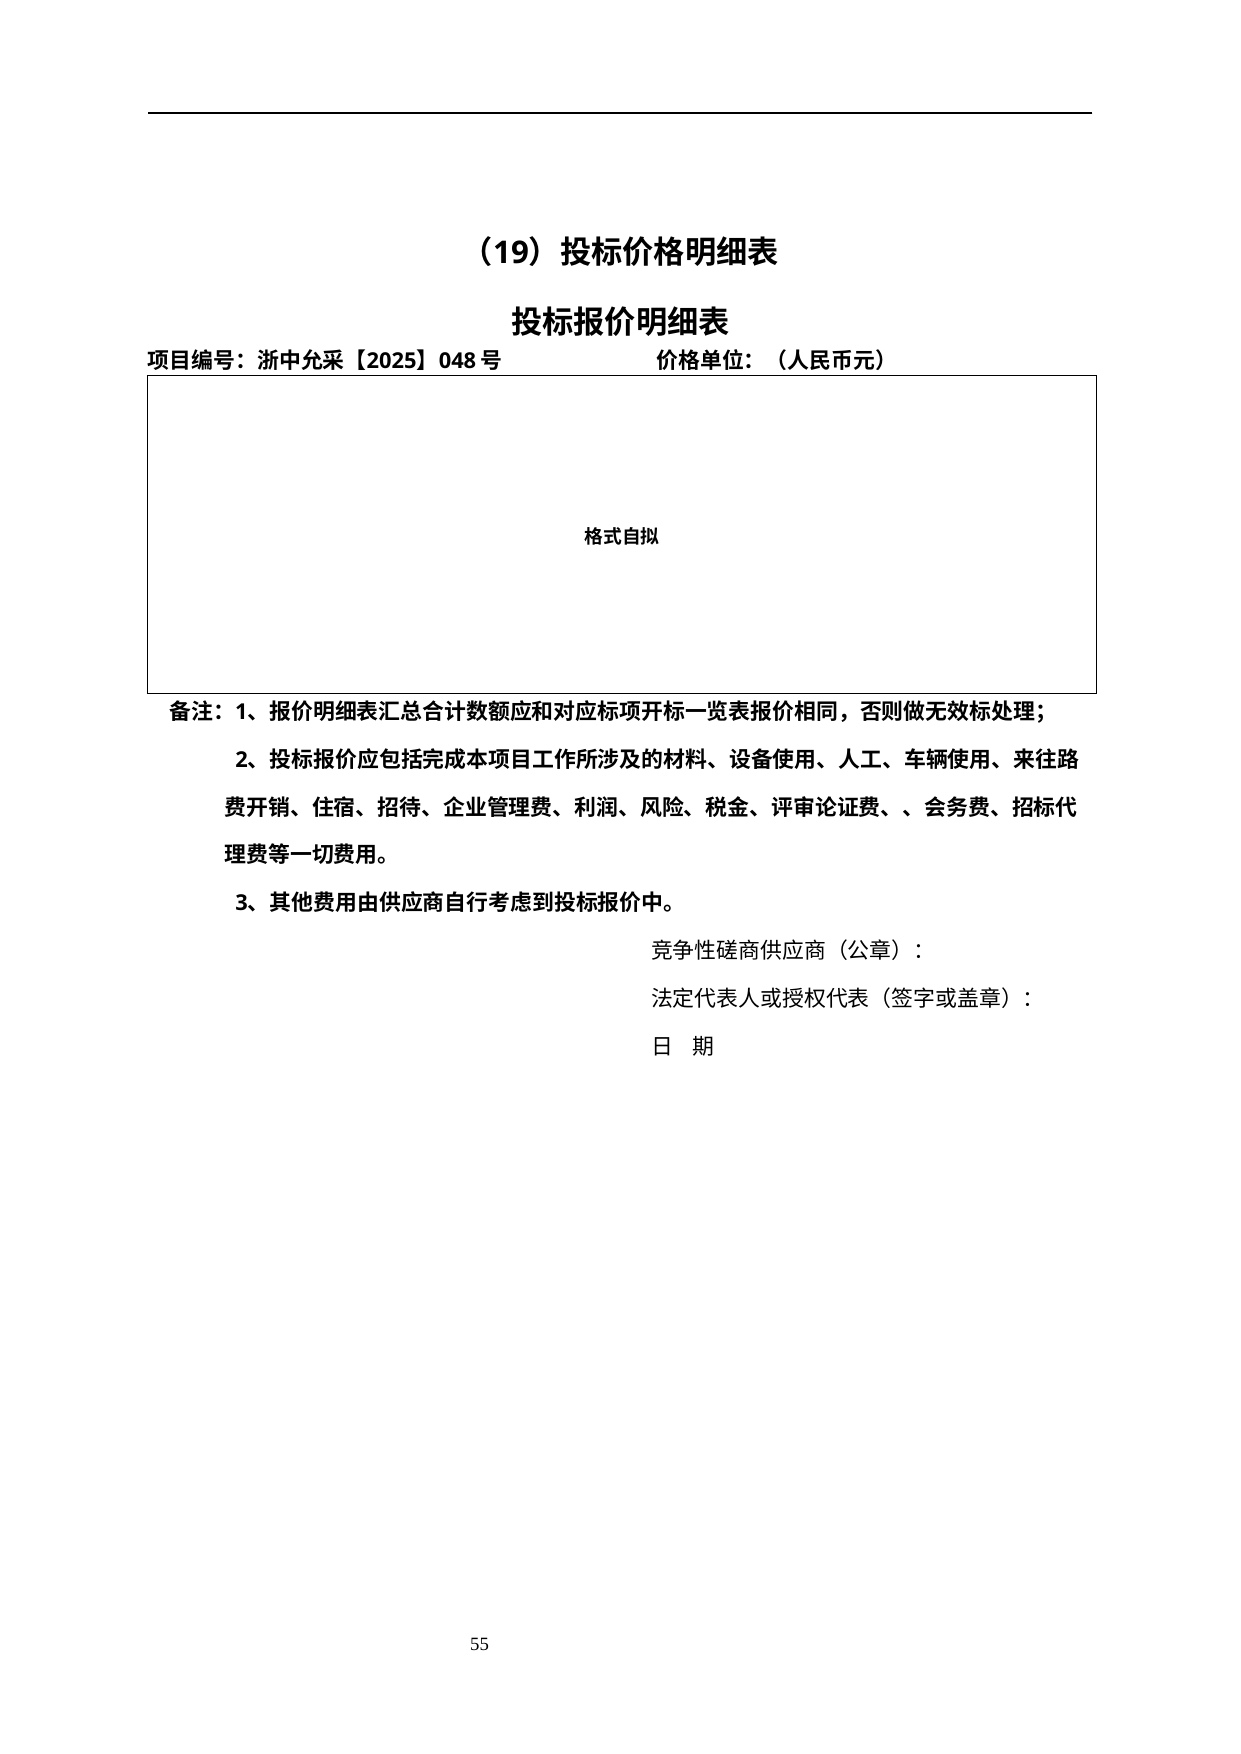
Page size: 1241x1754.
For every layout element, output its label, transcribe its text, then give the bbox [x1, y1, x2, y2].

text 投标报价明细表 [148, 298, 1092, 343]
text 备注：1、报价明细表汇总合计数额应和对应标项开标一览表报价相同，否则做无效标处理； [148, 694, 1092, 726]
text 项目编号：浙中允采【2025】048号 价格单位：（人民币元） [148, 343, 1092, 375]
text 竞争性磋商供应商（公章）： [148, 932, 1092, 965]
list （19）投标价格明细表 [148, 227, 1092, 272]
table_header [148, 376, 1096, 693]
text 2、投标报价应包括完成本项目工作所涉及的材料、设备使用、人工、车辆使用、来往路费开销、住宿、招待、企业管理费、利润、风险、税金、评审论证费、、会务费、招标代理费等一切费用。 [224, 742, 1092, 869]
text 日 期 [148, 1029, 1092, 1061]
text 3、其他费用由供应商自行考虑到投标报价中。 [224, 885, 1092, 916]
text 法定代表人或授权代表（签字或盖章）： [148, 981, 1092, 1013]
